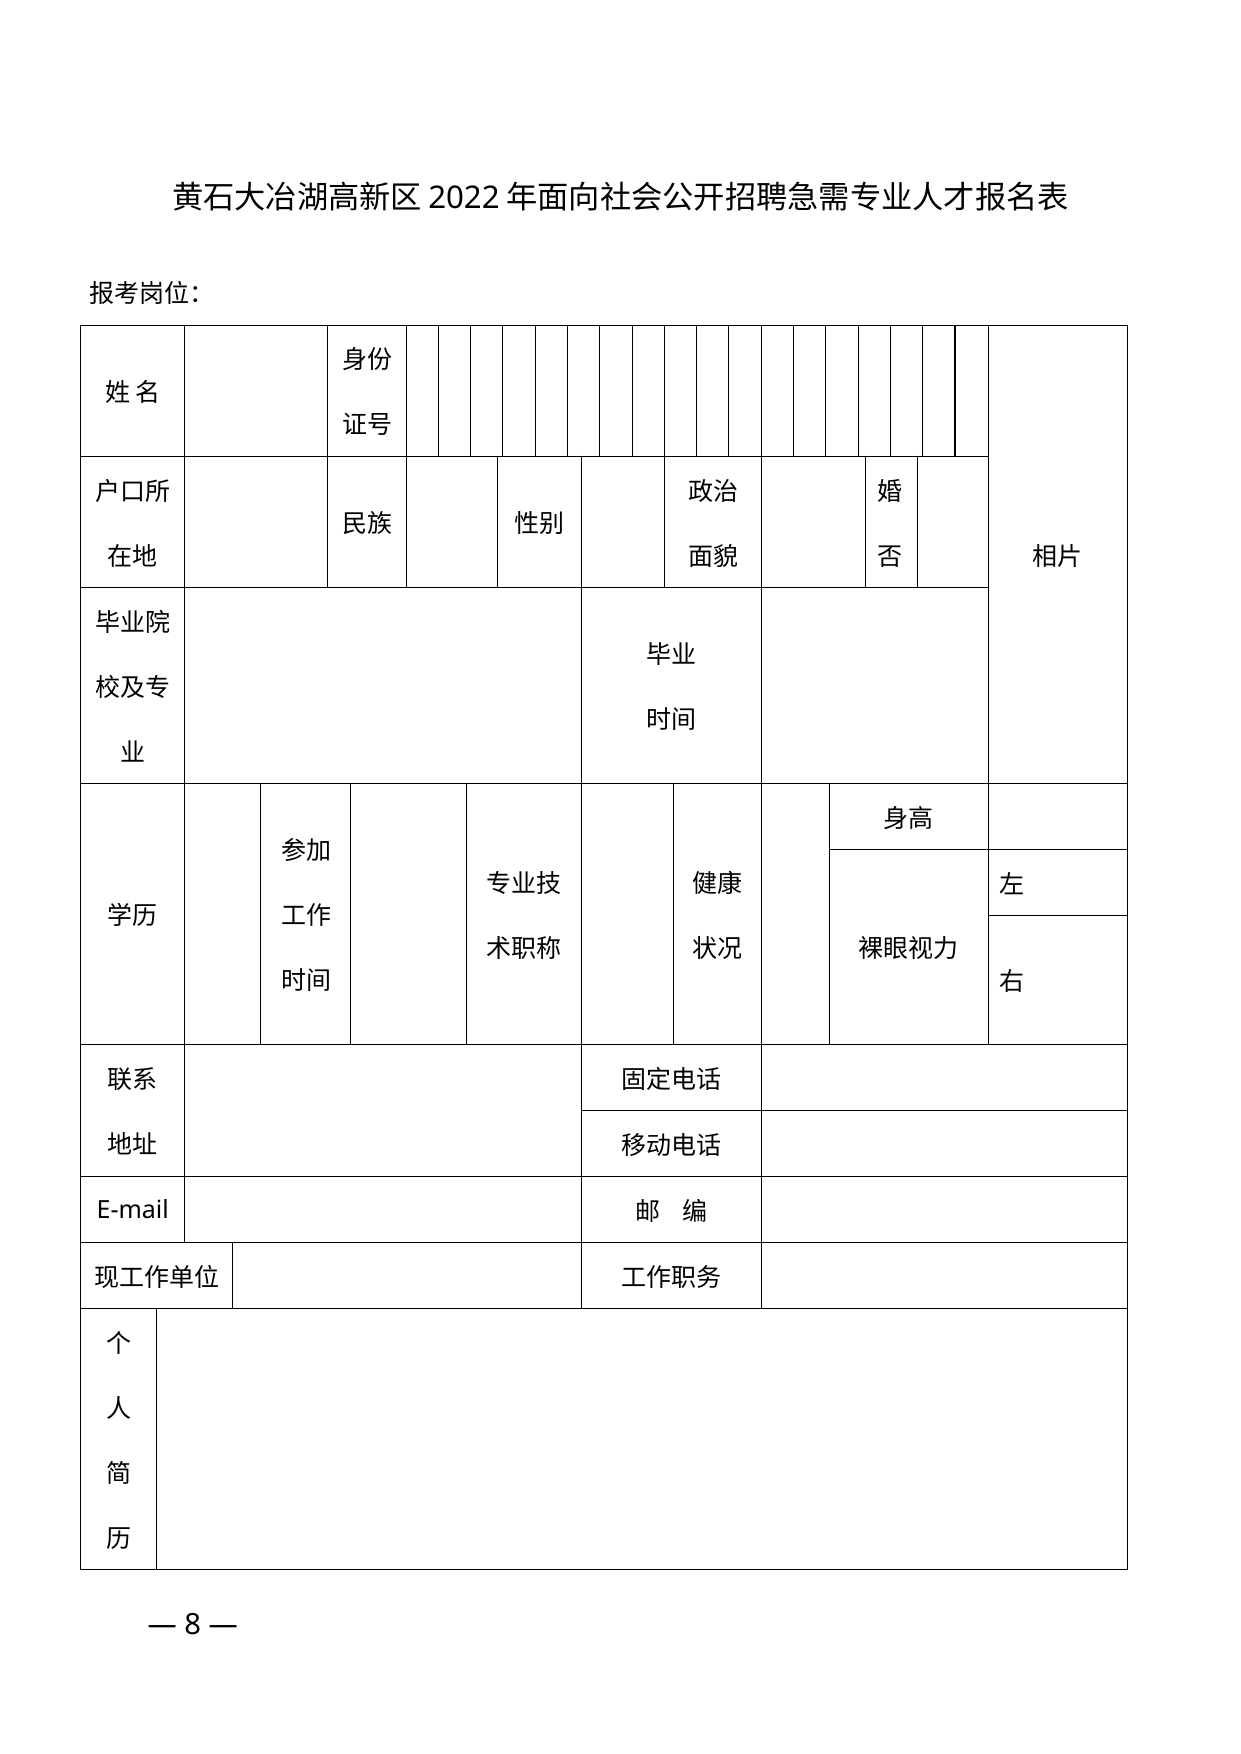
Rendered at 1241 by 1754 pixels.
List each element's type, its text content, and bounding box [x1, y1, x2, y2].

text 报考岗位： [89, 259, 1122, 324]
table_cell 参加工作时间 [261, 784, 350, 1044]
table_cell E-mail [81, 1177, 184, 1242]
table_cell [762, 457, 865, 587]
table_cell 现工作单位 [81, 1243, 232, 1308]
table_cell 毕业 时间 [582, 588, 761, 783]
table_header 相片 [989, 326, 1127, 783]
table_header [633, 326, 664, 456]
table_cell 裸眼视力 [830, 850, 988, 1044]
table_header [600, 326, 632, 456]
table_cell [762, 1111, 1127, 1176]
table_cell 毕业院校及专业 [81, 588, 184, 783]
table_cell [918, 457, 988, 587]
table_header [503, 326, 535, 456]
table_cell 民族 [328, 457, 406, 587]
table_header [762, 326, 793, 456]
table_cell 身高 [830, 784, 988, 849]
table_cell [762, 588, 988, 783]
table_header [859, 326, 890, 456]
table_cell [185, 588, 581, 783]
table_header 身份证号 [328, 326, 406, 456]
table_cell [233, 1243, 581, 1308]
table_header [923, 326, 954, 456]
table_cell [762, 1045, 1127, 1110]
table_cell 个 人 简 历 [81, 1309, 156, 1569]
table_header 姓 名 [81, 326, 184, 456]
table_cell 移动电话 [582, 1111, 761, 1176]
table_cell [762, 1243, 1127, 1308]
table_header [439, 326, 470, 456]
table_cell [351, 784, 466, 1044]
table_header [729, 326, 761, 456]
table_cell 邮 编 [582, 1177, 761, 1242]
table_cell [762, 1177, 1127, 1242]
table_cell 左 [989, 850, 1127, 915]
table_header [794, 326, 825, 456]
table_cell 学历 [81, 784, 184, 1044]
table_cell 政治 面貌 [665, 457, 761, 587]
table_header [891, 326, 922, 456]
table_cell [582, 457, 664, 587]
table_cell 联系 地址 [81, 1045, 184, 1176]
table_cell [157, 1309, 1127, 1569]
table_header [568, 326, 599, 456]
table_header [665, 326, 696, 456]
table_cell 右 [989, 916, 1127, 1044]
table_header [536, 326, 567, 456]
table_cell [185, 1045, 581, 1176]
table_cell [989, 784, 1127, 849]
table_header [697, 326, 728, 456]
table_cell 健康状况 [674, 784, 761, 1044]
table_header [826, 326, 858, 456]
table_cell 工作职务 [582, 1243, 761, 1308]
table_header [185, 326, 327, 456]
table_cell [762, 784, 829, 1044]
table_cell 婚否 [866, 457, 917, 587]
text 黄石大冶湖高新区2022年面向社会公开招聘急需专业人才报名表 [118, 162, 1122, 227]
table_cell 户口所在地 [81, 457, 184, 587]
table_header [471, 326, 502, 456]
table_cell [185, 1177, 581, 1242]
table_cell 专业技 术职称 [467, 784, 581, 1044]
table_cell 固定电话 [582, 1045, 761, 1110]
table_cell [185, 784, 260, 1044]
table_cell [582, 784, 673, 1044]
table_cell 性别 [498, 457, 581, 587]
table_header [407, 326, 438, 456]
table_cell [185, 457, 327, 587]
table_cell [407, 457, 497, 587]
table_header [956, 326, 988, 456]
